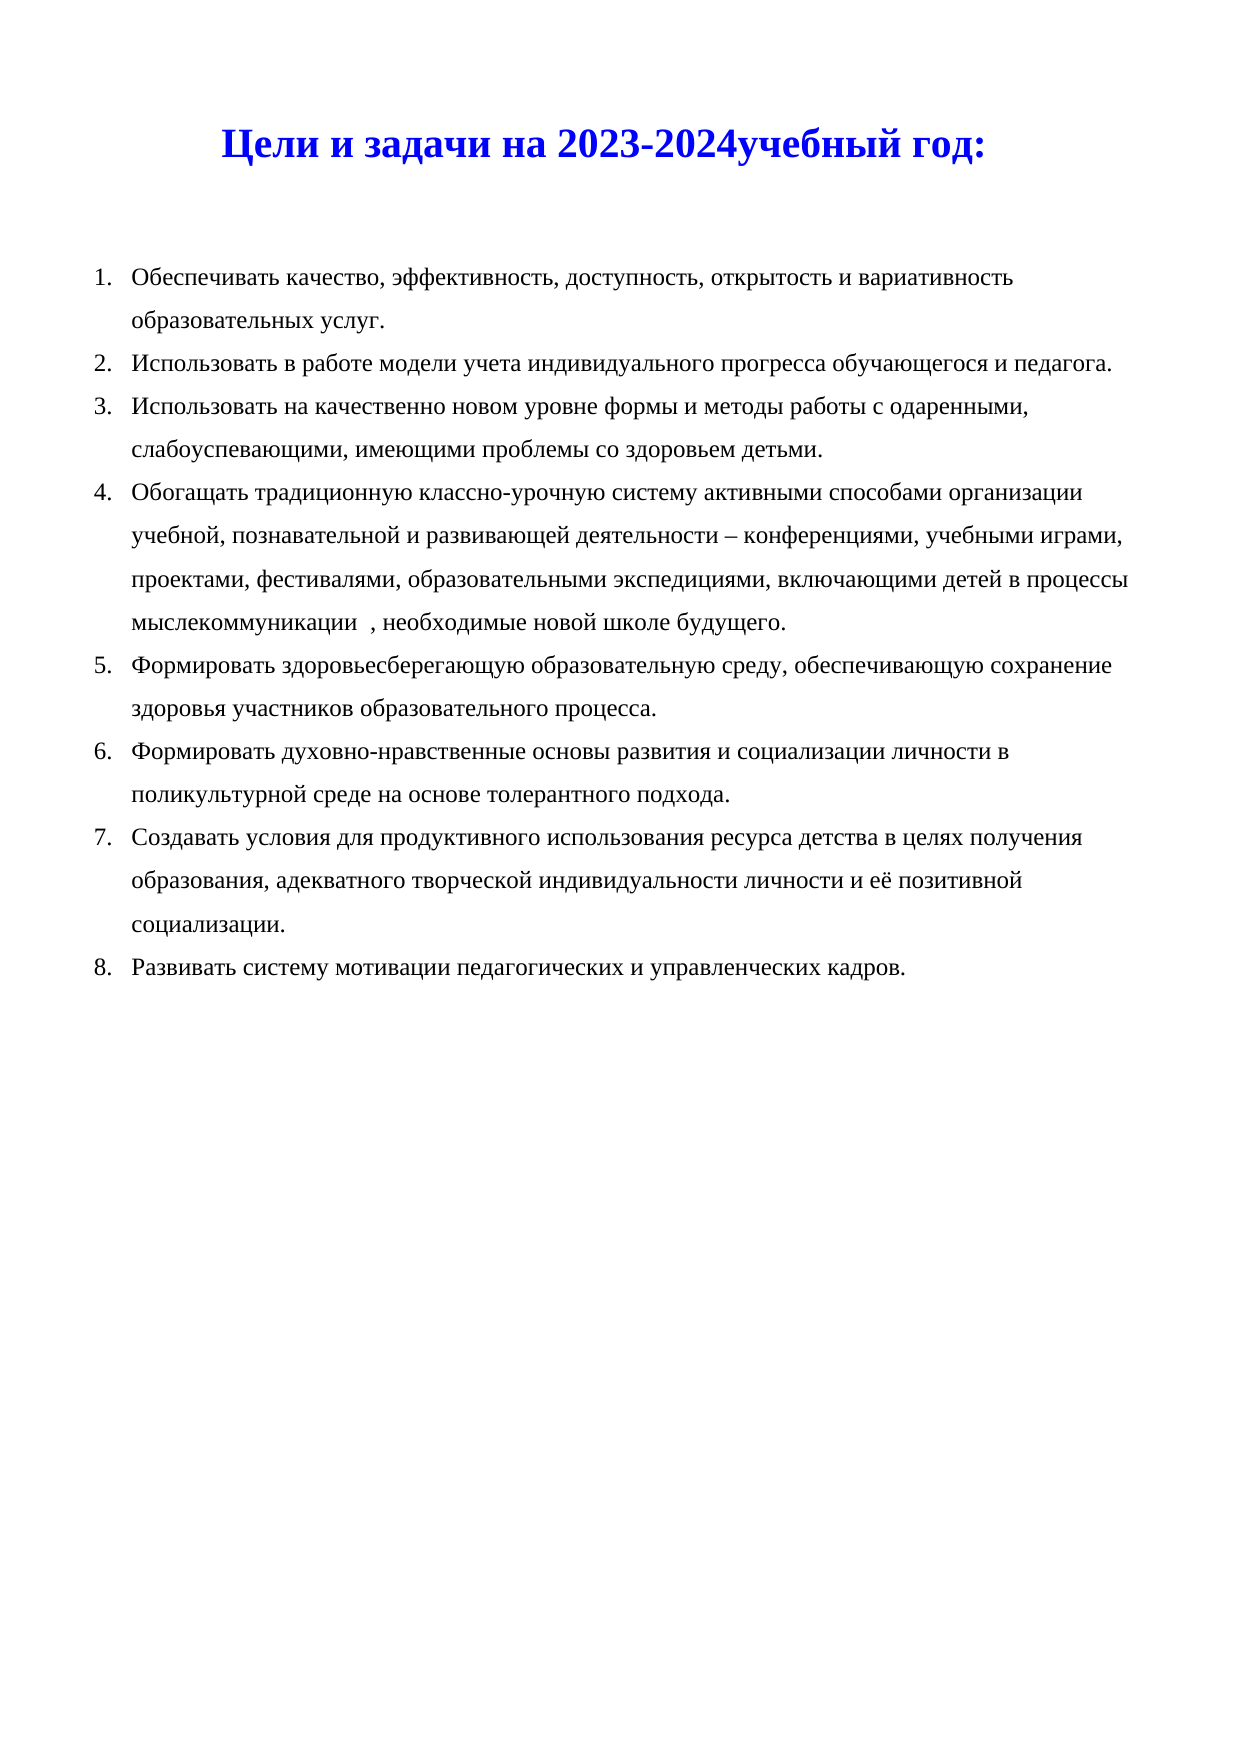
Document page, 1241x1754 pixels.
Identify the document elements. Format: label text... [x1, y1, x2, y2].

list Развивать систему мотивации педагогических и управленческих кадров. [94, 952, 1152, 981]
list Формировать духовно-нравственные основы развития и социализации личности в поликультурной среде на основе толерантного подхода. [94, 736, 1152, 808]
list Создавать условия для продуктивного использования ресурса детства в целях получения образования, адекватного творческой индивидуальности личности и её позитивной социализации. [94, 822, 1152, 937]
list Использовать на качественно новом уровне формы и методы работы с одаренными, слабоуспевающими, имеющими проблемы со здоровьем детьми. [94, 391, 1152, 463]
list Использовать в работе модели учета индивидуального прогресса обучающегося и педагога. [94, 348, 1152, 377]
list Формировать здоровьесберегающую образовательную среду, обеспечивающую сохранение здоровья участников образовательного процесса. [94, 650, 1152, 722]
text Цели и задачи на 2023-2024учебный год: [56, 118, 1152, 166]
list Обогащать традиционную классно-урочную систему активными способами организации учебной, познавательной и развивающей деятельности – конференциями, учебными играми, проектами, фестивалями, образовательными экспедициями, включающими детей в процессы мыслекоммуникации , необходимые новой школе будущего. [94, 477, 1152, 636]
list Обеспечивать качество, эффективность, доступность, открытость и вариативность образовательных услуг. [94, 262, 1152, 334]
